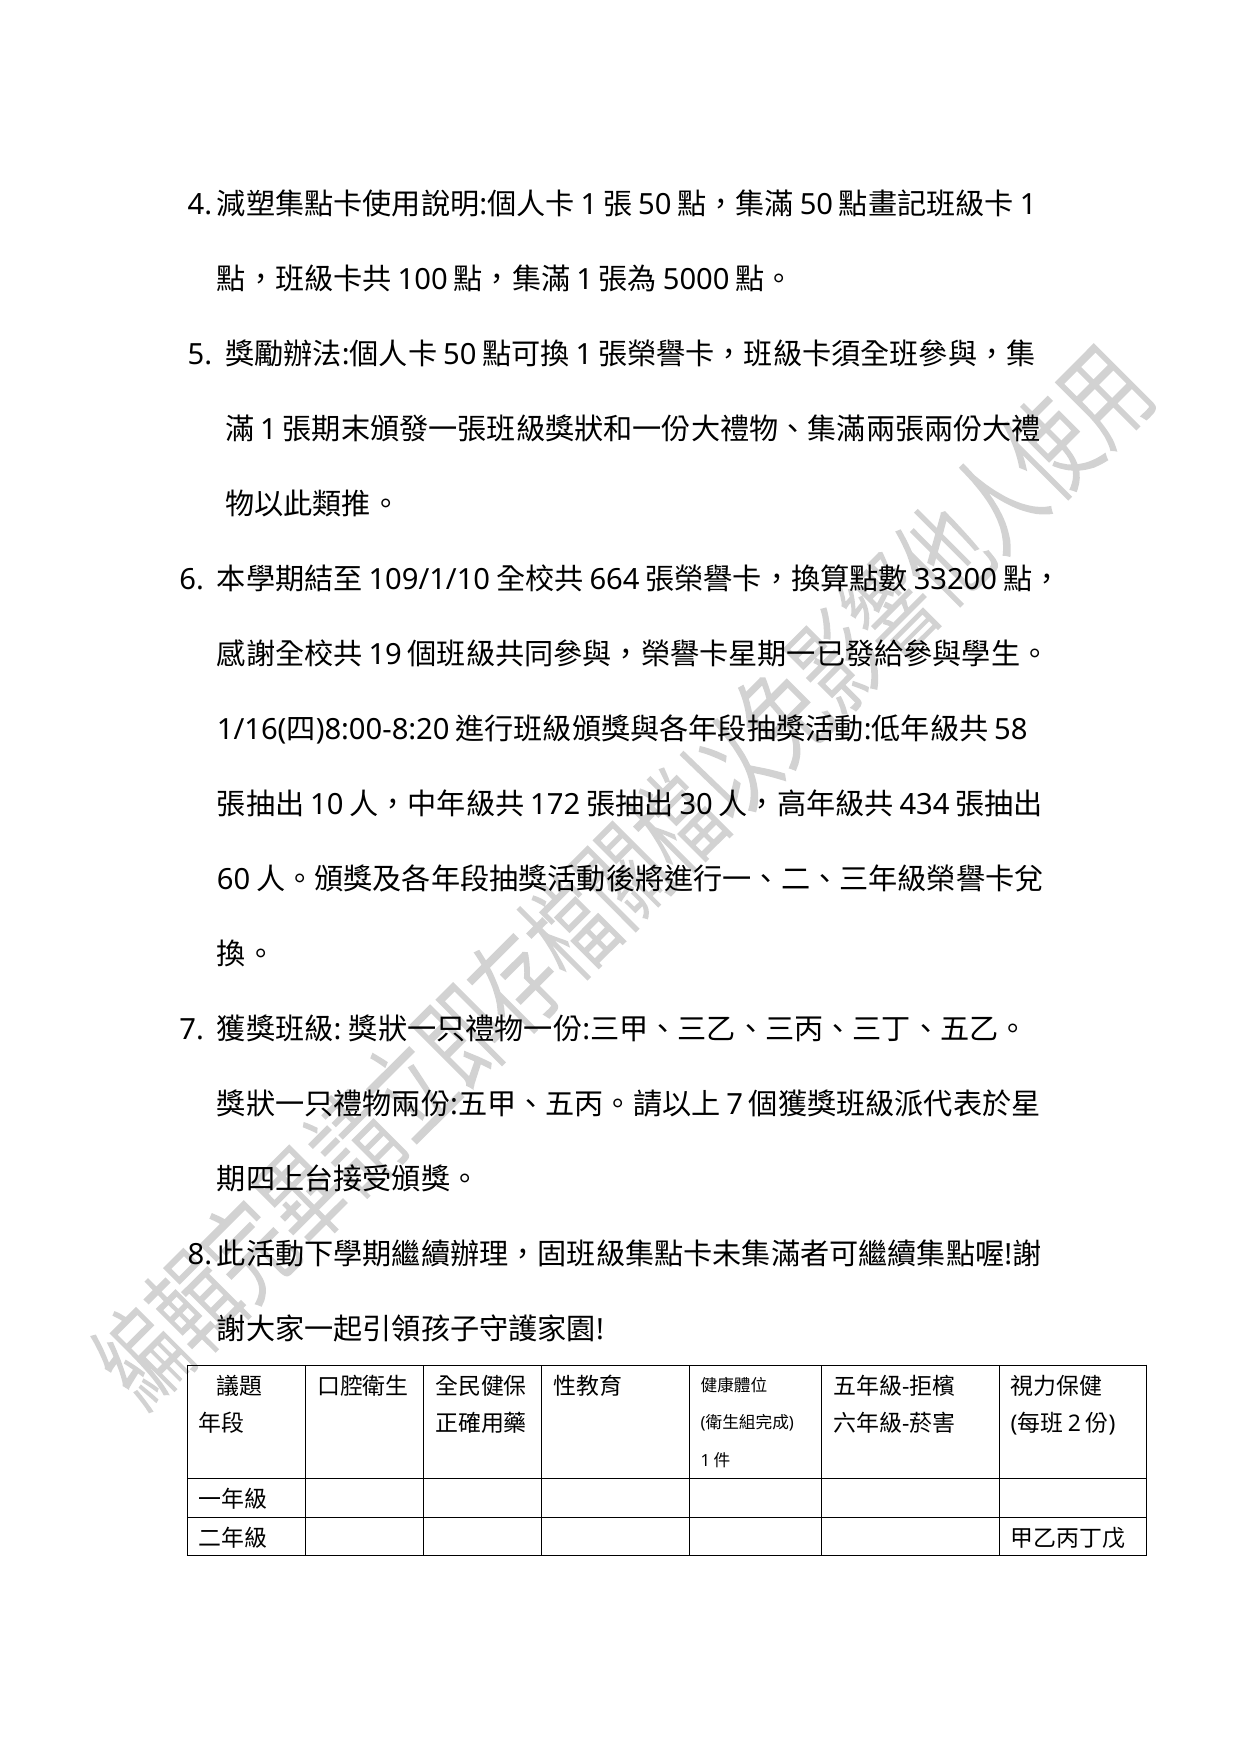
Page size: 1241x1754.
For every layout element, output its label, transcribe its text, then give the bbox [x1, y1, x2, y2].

table_header 全民健保 正確用藥 [424, 1366, 541, 1478]
table_cell [424, 1518, 541, 1555]
list 獎勵辦法:個人卡50點可換1張榮譽卡，班級卡須全班參與，集 [187, 314, 1053, 389]
table_cell 一年級 [188, 1479, 305, 1517]
table_header 健康體位 (衛生組完成) 1件 [690, 1366, 821, 1478]
table_header 口腔衛生 [306, 1366, 423, 1478]
list 本學期結至109/1/10全校共664張榮譽卡，換算點數33200點，感謝全校共19個班級共同參與，榮譽卡星期一已發給參與學生。1/16(四)8:00-8:20進行班級頒獎與各年段抽獎活動:低年級共58張抽出10人，中年級共172張抽出30人，高年級共434張抽出60人。頒獎及各年段抽獎活動後將進行一、二、三年級榮譽卡兌換。 [179, 539, 1053, 989]
table_cell [690, 1479, 821, 1517]
table_header 視力保健 (每班2份) [1000, 1366, 1146, 1478]
table_cell [542, 1479, 689, 1517]
table_header 性教育 [542, 1366, 689, 1478]
table_cell 二年級 [188, 1518, 305, 1555]
table_cell [822, 1479, 999, 1517]
table_cell [424, 1479, 541, 1517]
table_cell [1000, 1479, 1146, 1517]
table_cell [822, 1518, 999, 1555]
list 減塑集點卡使用說明:個人卡1張50點，集滿50點畫記班級卡1點，班級卡共100點，集滿1張為5000點。 [187, 164, 1053, 314]
table_header 議題 年段 [188, 1366, 305, 1478]
table_cell [690, 1518, 821, 1555]
table_header 五年級-拒檳 六年級-菸害 [822, 1366, 999, 1478]
table_cell [542, 1518, 689, 1555]
table_cell 甲乙丙丁戊 [1000, 1518, 1146, 1555]
list 此活動下學期繼續辦理，固班級集點卡未集滿者可繼續集點喔!謝謝大家一起引領孩子守護家園! [187, 1214, 1053, 1364]
table_cell [306, 1518, 423, 1555]
table_cell [306, 1479, 423, 1517]
list 滿1張期末頒發一張班級獎狀和一份大禮物、集滿兩張兩份大禮物以此類推。 [225, 389, 1053, 539]
list 獲獎班級: 獎狀一只禮物一份:三甲、三乙、三丙、三丁、五乙。獎狀一只禮物兩份:五甲、五丙。請以上7個獲獎班級派代表於星期四上台接受頒獎。 [179, 989, 1053, 1214]
